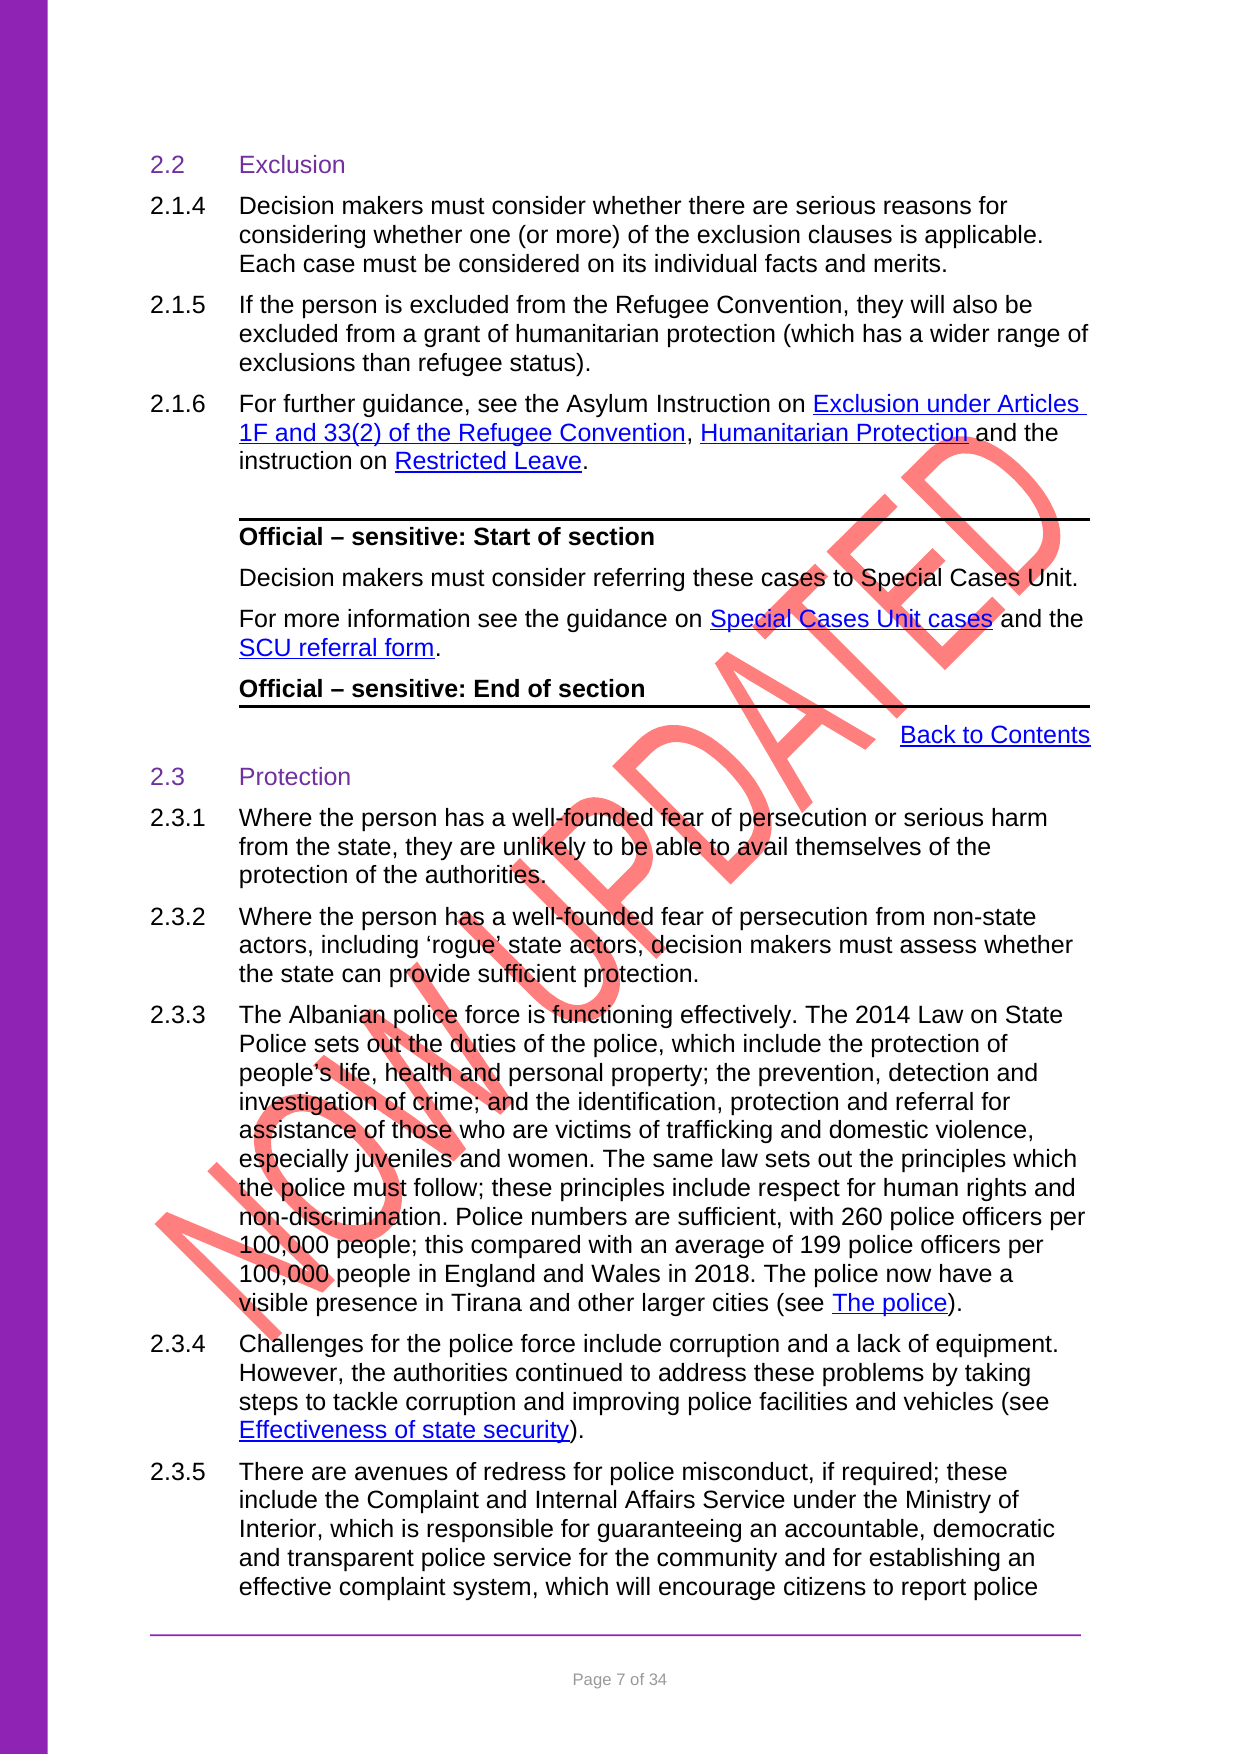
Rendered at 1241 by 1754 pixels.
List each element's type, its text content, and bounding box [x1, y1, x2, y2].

list For further guidance, see the Asylum Instruction on Exclusion under Articles 1F and 33(2) of the Refugee Convention, Humanitarian Protection and the instruction on Restricted Leave. [150, 389, 1090, 475]
list Challenges for the police force include corruption and a lack of equipment. However, the authorities continued to address these problems by taking steps to tackle corruption and improving police facilities and vehicles (see Effectiveness of state security). [150, 1329, 1090, 1444]
list The Albanian police force is functioning effectively. The 2014 Law on State Police sets out the duties of the police, which include the protection of people’s life, health and personal property; the prevention, detection and investigation of crime; and the identification, protection and referral for assistance of those who are victims of trafficking and domestic violence, especially juveniles and women. The same law sets out the principles which the police must follow; these principles include respect for human rights and non-discrimination. Police numbers are sufficient, with 260 police officers per 100,000 people; this compared with an average of 199 police officers per 100,000 people in England and Wales in 2018. The police now have a visible presence in Tirana and other larger cities (see The police). [150, 1000, 1090, 1317]
text For more information see the guidance on Special Cases Unit cases and the SCU referral form. [239, 604, 1090, 661]
text Back to Contents [150, 720, 1090, 749]
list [150, 1457, 1090, 1600]
subtitle Protection [150, 762, 1090, 790]
list Where the person has a well-founded fear of persecution from non-state actors, including ‘rogue’ state actors, decision makers must assess whether the state can provide sufficient protection. [150, 902, 1090, 988]
list If the person is excluded from the Refugee Convention, they will also be excluded from a grant of humanitarian protection (which has a wider range of exclusions than refugee status). [150, 290, 1090, 376]
list Where the person has a well-founded fear of persecution or serious harm from the state, they are unlikely to be able to avail themselves of the protection of the authorities. [150, 803, 1090, 889]
text Decision makers must consider referring these cases to Special Cases Unit. [239, 563, 1090, 591]
list Decision makers must consider whether there are serious reasons for considering whether one (or more) of the exclusion clauses is applicable. Each case must be considered on its individual facts and merits. [150, 191, 1090, 277]
text Official – sensitive: End of section [239, 674, 1090, 705]
text Official – sensitive: Start of section [239, 521, 1090, 550]
subtitle Exclusion [150, 150, 1090, 179]
